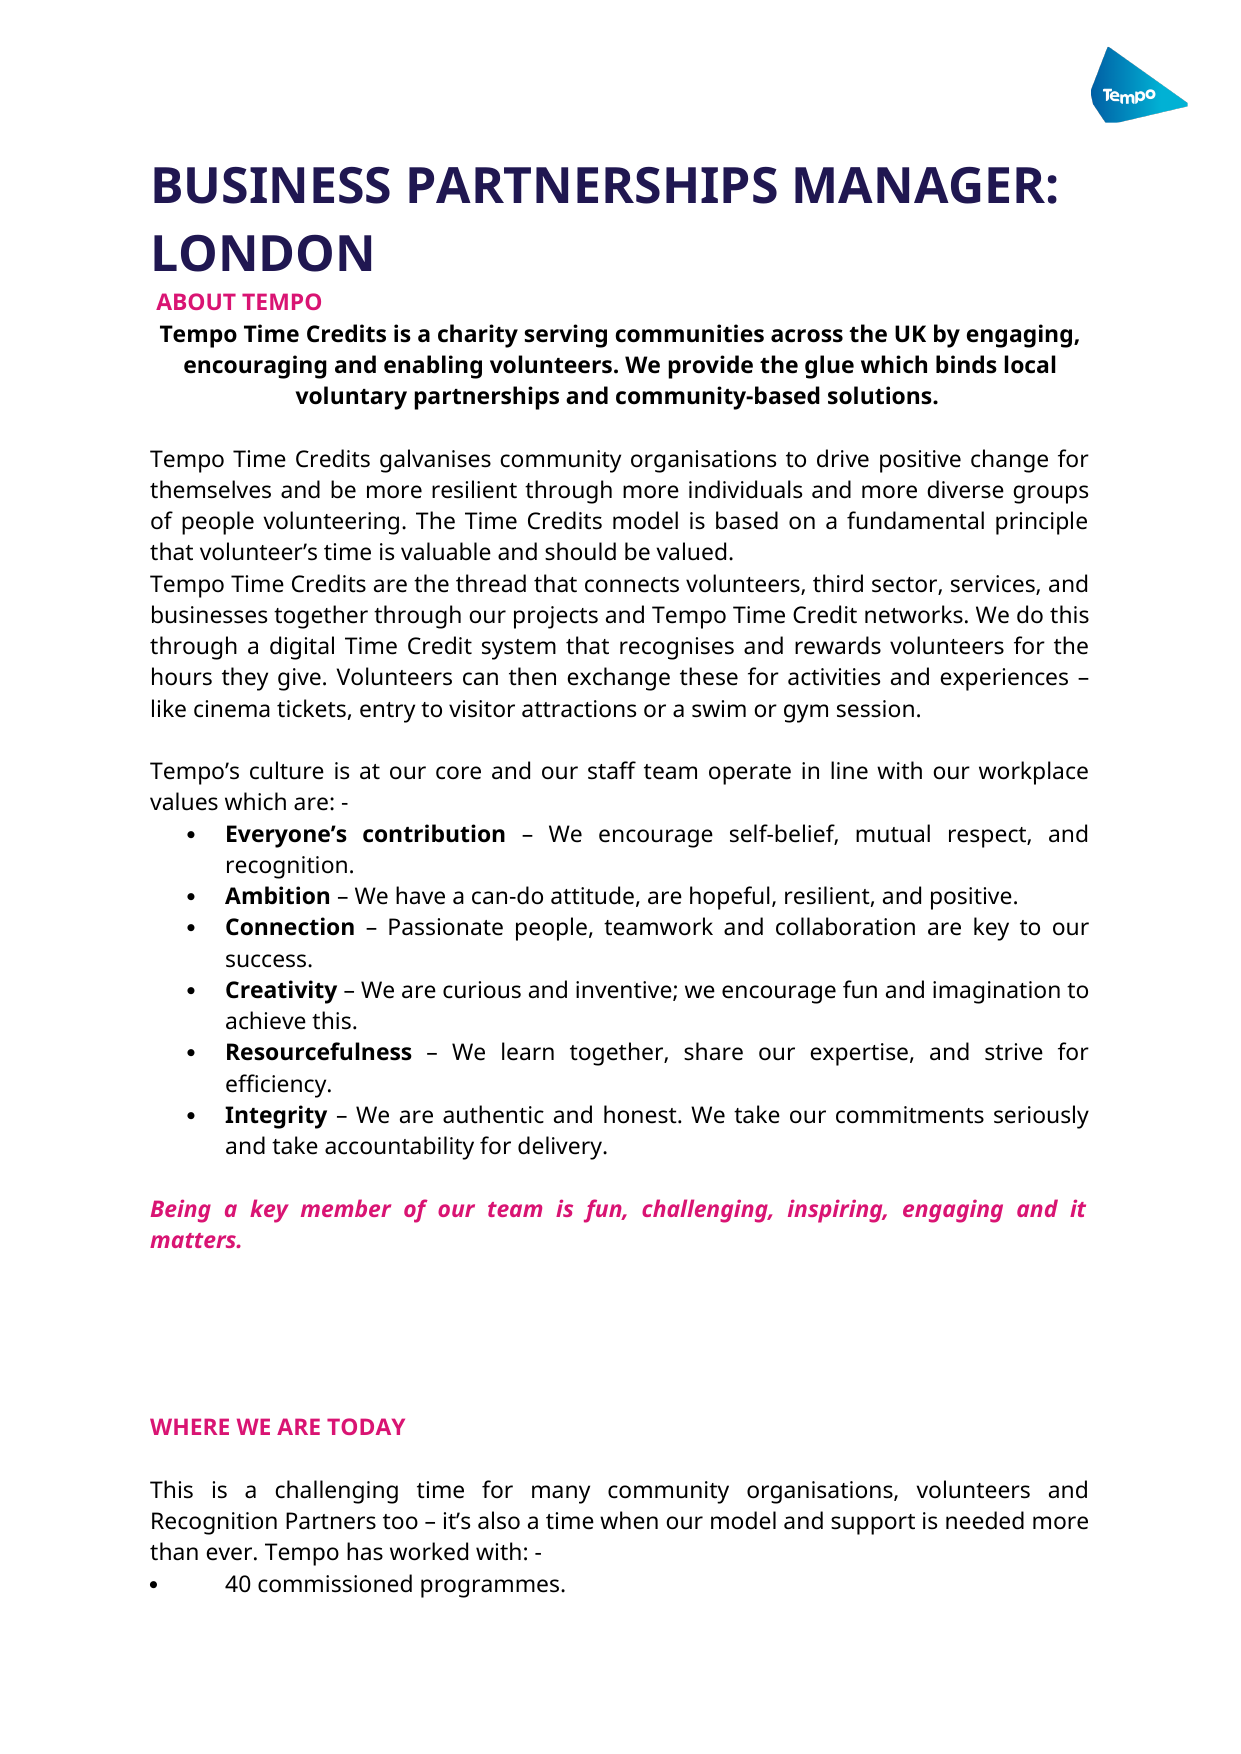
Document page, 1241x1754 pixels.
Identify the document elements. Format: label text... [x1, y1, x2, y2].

list Connection – Passionate people, teamwork and collaboration are key to our success. [187, 911, 1090, 974]
picture [1090, 46, 1188, 122]
list Creativity – We are curious and inventive; we encourage fun and imagination to achieve this. [187, 974, 1090, 1036]
text This is a challenging time for many community organisations, volunteers and Recognition Partners too – it’s also a time when our model and support is needed more than ever. Tempo has worked with: - [150, 1474, 1090, 1567]
list 40 commissioned programmes. [150, 1567, 1090, 1599]
text Tempo Time Credits galvanises community organisations to drive positive change for themselves and be more resilient through more individuals and more diverse groups of people volunteering. The Time Credits model is based on a fundamental principle that volunteer’s time is valuable and should be valued. [150, 442, 1090, 567]
list Everyone’s contribution – We encourage self-belief, mutual respect, and recognition. [187, 817, 1090, 880]
text Tempo’s culture is at our core and our staff team operate in line with our workplace values which are: - [150, 755, 1090, 817]
list Integrity – We are authentic and honest. We take our commitments seriously and take accountability for delivery. [187, 1099, 1090, 1161]
list Ambition – We have a can-do attitude, are hopeful, resilient, and positive. [187, 880, 1090, 911]
text Tempo Time Credits is a charity serving communities across the UK by engaging, encouraging and enabling volunteers. We provide the glue which binds local voluntary partnerships and community-based solutions. [150, 317, 1090, 411]
text BUSINESS PARTNERSHIPS MANAGER: LONDON [150, 150, 1090, 286]
text ABOUT TEMPO [150, 286, 1090, 317]
text Tempo Time Credits are the thread that connects volunteers, third sector, services, and businesses together through our projects and Tempo Time Credit networks. We do this through a digital Time Credit system that recognises and rewards volunteers for the hours they give. Volunteers can then exchange these for activities and experiences – like cinema tickets, entry to visitor attractions or a swim or gym session. [150, 567, 1090, 724]
list Resourcefulness – We learn together, share our expertise, and strive for efficiency. [187, 1036, 1090, 1099]
text Being a key member of our team is fun, challenging, inspiring, engaging and it matters. [150, 1192, 1090, 1255]
text WHERE WE ARE TODAY [150, 1411, 1090, 1442]
picture [1117, 93, 1128, 103]
